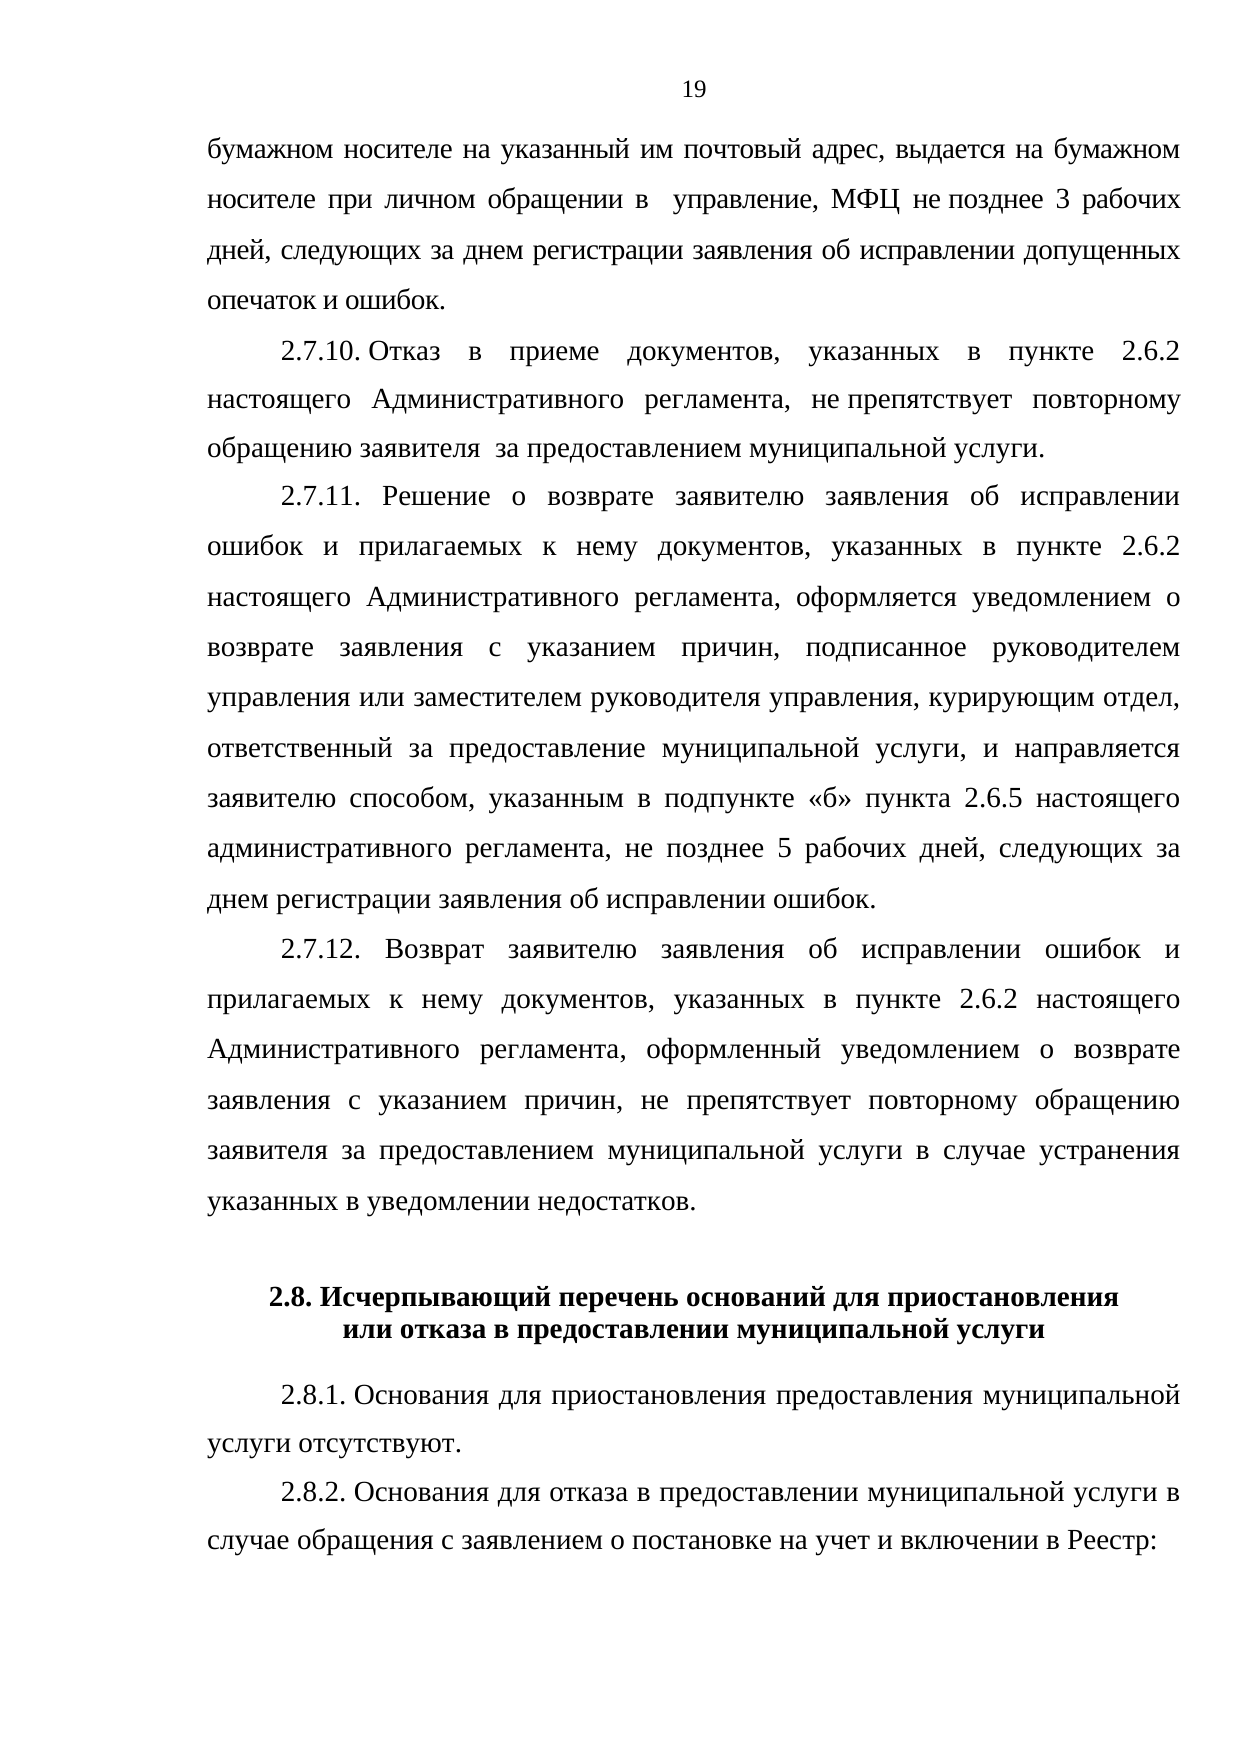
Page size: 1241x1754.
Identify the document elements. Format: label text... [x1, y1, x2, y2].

text 2.7.11. Решение о возврате заявителю заявления об исправлении ошибок и прилагаемых к нему документов, указанных в пункте 2.6.2 настоящего Административного регламента, оформляется уведомлением о возврате заявления с указанием причин, подписанное руководителем управления или заместителем руководителя управления, курирующим отдел, ответственный за предоставление муниципальной услуги, и направляется заявителю способом, указанным в подпункте «б» пункта 2.6.5 настоящего административного регламента, не позднее 5 рабочих дней, следующих за днем регистрации заявления об исправлении ошибок. [207, 478, 1181, 914]
text 2.7.12. Возврат заявителю заявления об исправлении ошибок и прилагаемых к нему документов, указанных в пункте 2.6.2 настоящего Административного регламента, оформленный уведомлением о возврате заявления с указанием причин, не препятствует повторному обращению заявителя за предоставлением муниципальной услуги в случае устранения указанных в уведомлении недостатков. [207, 931, 1181, 1216]
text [207, 131, 1181, 316]
text 2.8.2. Основания для отказа в предоставлении муниципальной услуги в случае обращения с заявлением о постановке на учет и включении в Реестр: [207, 1474, 1181, 1556]
text или отказа в предоставлении муниципальной услуги [207, 1313, 1181, 1345]
text 2.7.10. Отказ в приеме документов, указанных в пункте 2.6.2 настоящего Административного регламента, не препятствует повторному обращению заявителя за предоставлением муниципальной услуги. [207, 333, 1181, 463]
text 2.8.1. Основания для приостановления предоставления муниципальной услуги отсутствуют. [207, 1377, 1181, 1459]
text 2.8. Исчерпывающий перечень оснований для приостановления [207, 1281, 1181, 1313]
